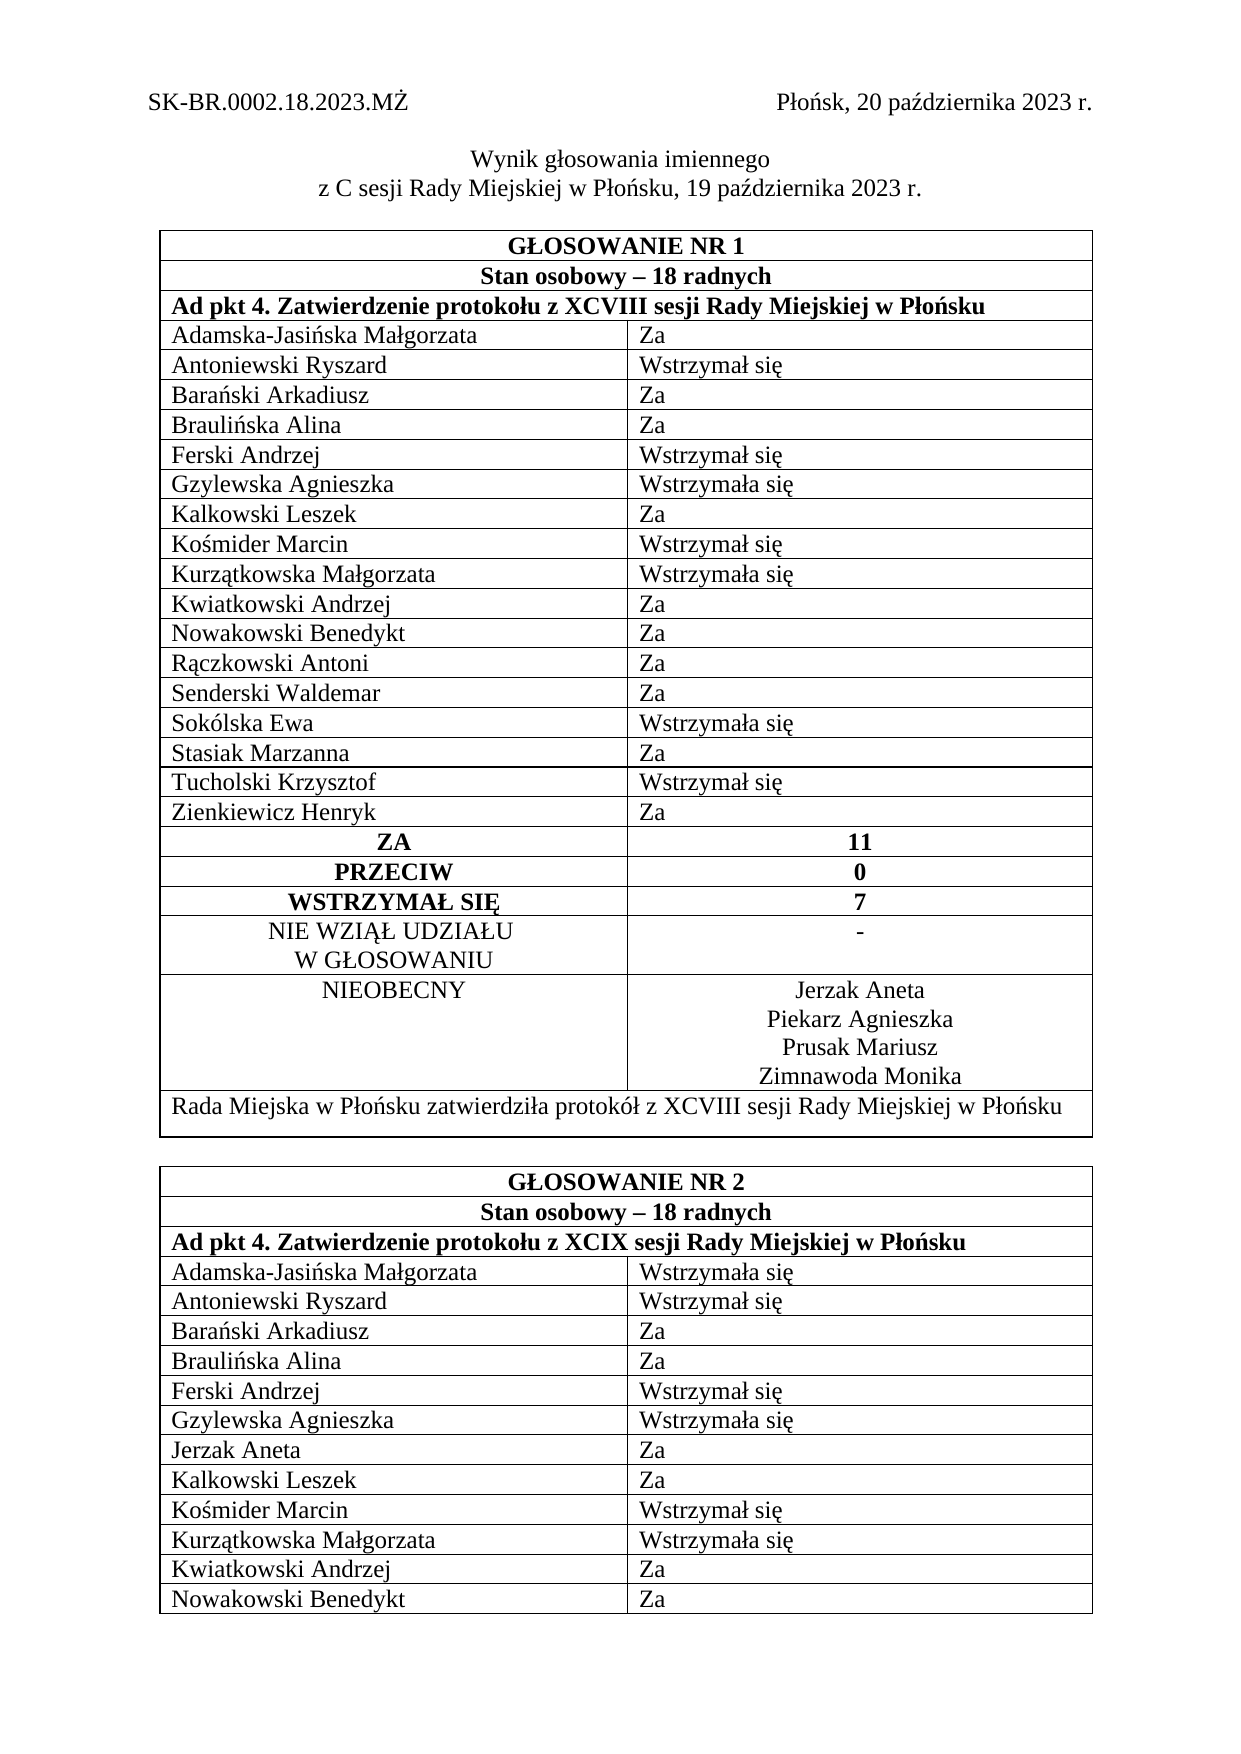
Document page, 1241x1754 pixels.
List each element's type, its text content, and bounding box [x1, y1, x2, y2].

table_cell Wstrzymał się [628, 350, 1092, 379]
table_cell Za [628, 1555, 1092, 1583]
table_cell Wstrzymał się [628, 1376, 1092, 1404]
table_cell Barański Arkadiusz [161, 1316, 627, 1345]
table_cell Gzylewska Agnieszka [161, 1406, 627, 1434]
table_cell Kwiatkowski Andrzej [161, 1555, 627, 1583]
table_cell Antoniewski Ryszard [161, 1286, 627, 1315]
table_cell Wstrzymała się [628, 708, 1092, 737]
table_cell Kwiatkowski Andrzej [161, 589, 627, 617]
table_cell - [628, 916, 1092, 974]
table_cell Za [628, 321, 1092, 349]
table_cell Za [628, 1435, 1092, 1464]
table_cell Adamska-Jasińska Małgorzata [161, 321, 627, 349]
table_cell Barański Arkadiusz [161, 380, 627, 409]
table_cell Stan osobowy – 18 radnych [161, 1197, 1092, 1226]
table_cell Ad pkt 4. Zatwierdzenie protokołu z XCVIII sesji Rady Miejskiej w Płońsku [161, 291, 1092, 319]
table_cell Wstrzymała się [628, 1406, 1092, 1434]
table_cell Wstrzymała się [628, 470, 1092, 498]
table_cell NIEOBECNY [161, 975, 627, 1090]
table_cell Wstrzymała się [628, 1257, 1092, 1285]
table_cell Kośmider Marcin [161, 1495, 627, 1524]
table_cell Za [628, 1346, 1092, 1375]
table_cell Za [628, 1316, 1092, 1345]
table_cell Adamska-Jasińska Małgorzata [161, 1257, 627, 1285]
table_cell Wstrzymał się [628, 440, 1092, 468]
table_cell 11 [628, 827, 1092, 856]
table_cell Zienkiewicz Henryk [161, 797, 627, 826]
table_cell Za [628, 797, 1092, 826]
table_cell Nowakowski Benedykt [161, 619, 627, 647]
table_cell WSTRZYMAŁ SIĘ [161, 887, 627, 915]
table_cell Kalkowski Leszek [161, 499, 627, 528]
table_cell Gzylewska Agnieszka [161, 470, 627, 498]
table_cell Ferski Andrzej [161, 440, 627, 468]
table_cell Antoniewski Ryszard [161, 350, 627, 379]
table_cell Wstrzymał się [628, 1495, 1092, 1524]
table_cell Za [628, 1465, 1092, 1494]
table_header GŁOSOWANIE NR 1 [161, 231, 1092, 260]
table_cell Za [628, 380, 1092, 409]
table_cell Wstrzymała się [628, 1525, 1092, 1553]
table_cell Za [628, 738, 1092, 766]
table_cell ZA [161, 827, 627, 856]
table_cell Tucholski Krzysztof [161, 768, 627, 796]
table_cell Za [628, 648, 1092, 677]
table_cell Kurzątkowska Małgorzata [161, 1525, 627, 1553]
table_cell Sokólska Ewa [161, 708, 627, 737]
table_cell Kurzątkowska Małgorzata [161, 559, 627, 588]
table_cell Za [628, 589, 1092, 617]
table_cell Jerzak Aneta [161, 1435, 627, 1464]
table_cell Kośmider Marcin [161, 529, 627, 558]
table_header GŁOSOWANIE NR 2 [161, 1167, 1092, 1196]
table_cell Za [628, 410, 1092, 439]
table_cell Ad pkt 4. Zatwierdzenie protokołu z XCIX sesji Rady Miejskiej w Płońsku [161, 1227, 1092, 1256]
table_cell Ferski Andrzej [161, 1376, 627, 1404]
table_cell Za [628, 619, 1092, 647]
table_cell Wstrzymała się [628, 559, 1092, 588]
table_cell Stasiak Marzanna [161, 738, 627, 766]
table_cell 0 [628, 857, 1092, 886]
table_cell Rada Miejska w Płońsku zatwierdziła protokół z XCVIII sesji Rady Miejskiej w Płońsku [161, 1091, 1092, 1136]
table_cell NIE WZIĄŁ UDZIAŁU W GŁOSOWANIU [161, 916, 627, 974]
table_cell Wstrzymał się [628, 768, 1092, 796]
table_cell Stan osobowy – 18 radnych [161, 261, 1092, 290]
table_cell Braulińska Alina [161, 1346, 627, 1375]
table_cell Kalkowski Leszek [161, 1465, 627, 1494]
table_cell Braulińska Alina [161, 410, 627, 439]
text z C sesji Rady Miejskiej w Płońsku, 19 października 2023 r. [148, 173, 1093, 201]
table_cell PRZECIW [161, 857, 627, 886]
table_cell Za [628, 678, 1092, 707]
table_cell Wstrzymał się [628, 529, 1092, 558]
table_cell Nowakowski Benedykt [161, 1584, 627, 1613]
table_cell Jerzak Aneta Piekarz Agnieszka Prusak Mariusz Zimnawoda Monika [628, 975, 1092, 1090]
table_cell 7 [628, 887, 1092, 915]
table_cell Rączkowski Antoni [161, 648, 627, 677]
table_cell Za [628, 1584, 1092, 1613]
table_cell Za [628, 499, 1092, 528]
table_cell Senderski Waldemar [161, 678, 627, 707]
text Wynik głosowania imiennego [148, 144, 1093, 173]
table_cell Wstrzymał się [628, 1286, 1092, 1315]
